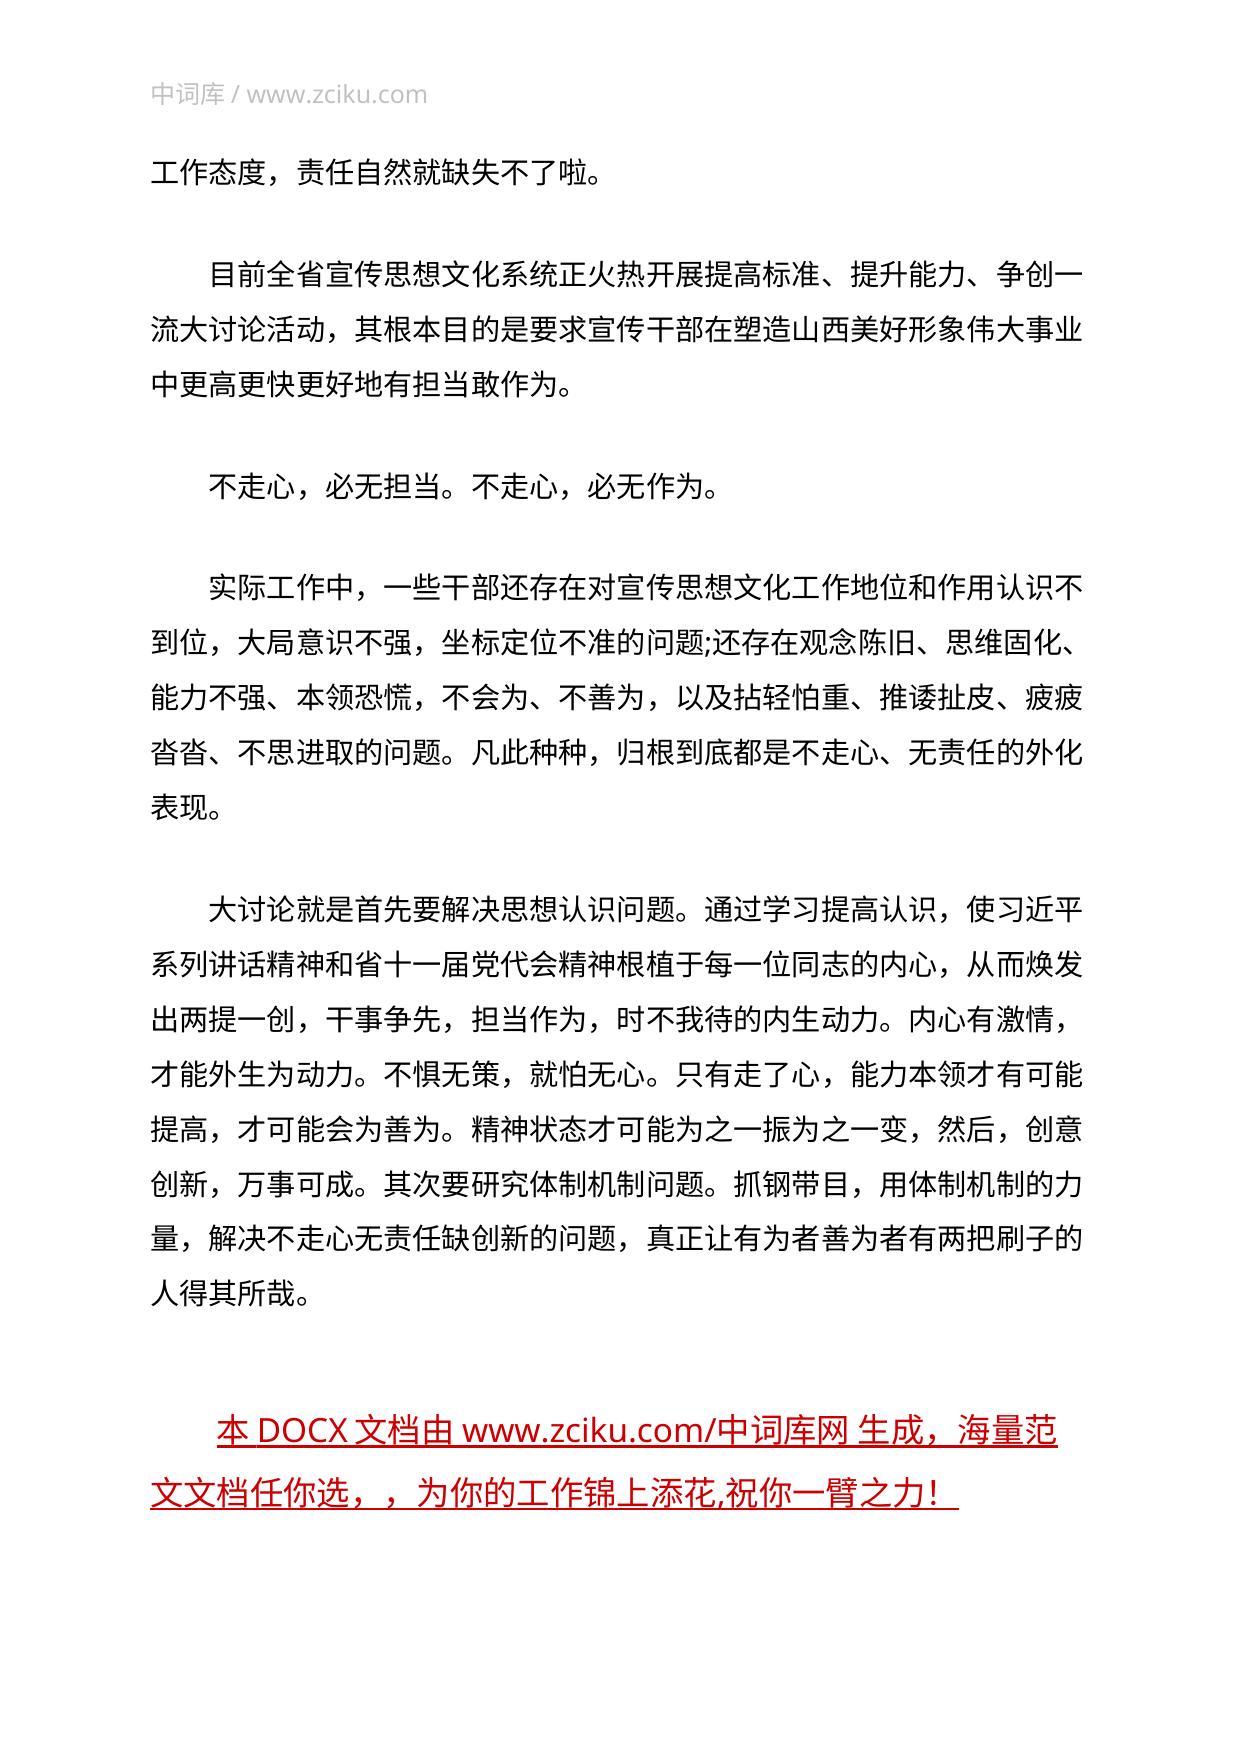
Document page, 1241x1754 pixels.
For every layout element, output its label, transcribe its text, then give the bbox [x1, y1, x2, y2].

text 大讨论就是首先要解决思想认识问题。通过学习提高认识，使习近平系列讲话精神和省十一届党代会精神根植于每一位同志的内心，从而焕发出两提一创，干事争先，担当作为，时不我待的内生动力。内心有激情，才能外生为动力。不惧无策，就怕无心。只有走了心，能力本领才有可能提高，才可能会为善为。精神状态才可能为之一振为之一变，然后，创意创新，万事可成。其次要研究体制机制问题。抓钢带目，用体制机制的力量，解决不走心无责任缺创新的问题，真正让有为者善为者有两把刷子的人得其所哉。 [150, 887, 1090, 1313]
text 本DOCX文档由 www.zciku.com/中词库网 生成，海量范文文档任你选，，为你的工作锦上添花,祝你一臂之力！ [150, 1404, 1090, 1515]
text 实际工作中，一些干部还存在对宣传思想文化工作地位和作用认识不到位，大局意识不强，坐标定位不准的问题;还存在观念陈旧、思维固化、能力不强、本领恐慌，不会为、不善为，以及拈轻怕重、推诿扯皮、疲疲沓沓、不思进取的问题。凡此种种，归根到底都是不走心、无责任的外化表现。 [150, 565, 1090, 827]
text 目前全省宣传思想文化系统正火热开展提高标准、提升能力、争创一流大讨论活动，其根本目的是要求宣传干部在塑造山西美好形象伟大事业中更高更快更好地有担当敢作为。 [150, 252, 1090, 404]
text 不走心，必无担当。不走心，必无作为。 [150, 463, 1090, 506]
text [150, 150, 1090, 192]
